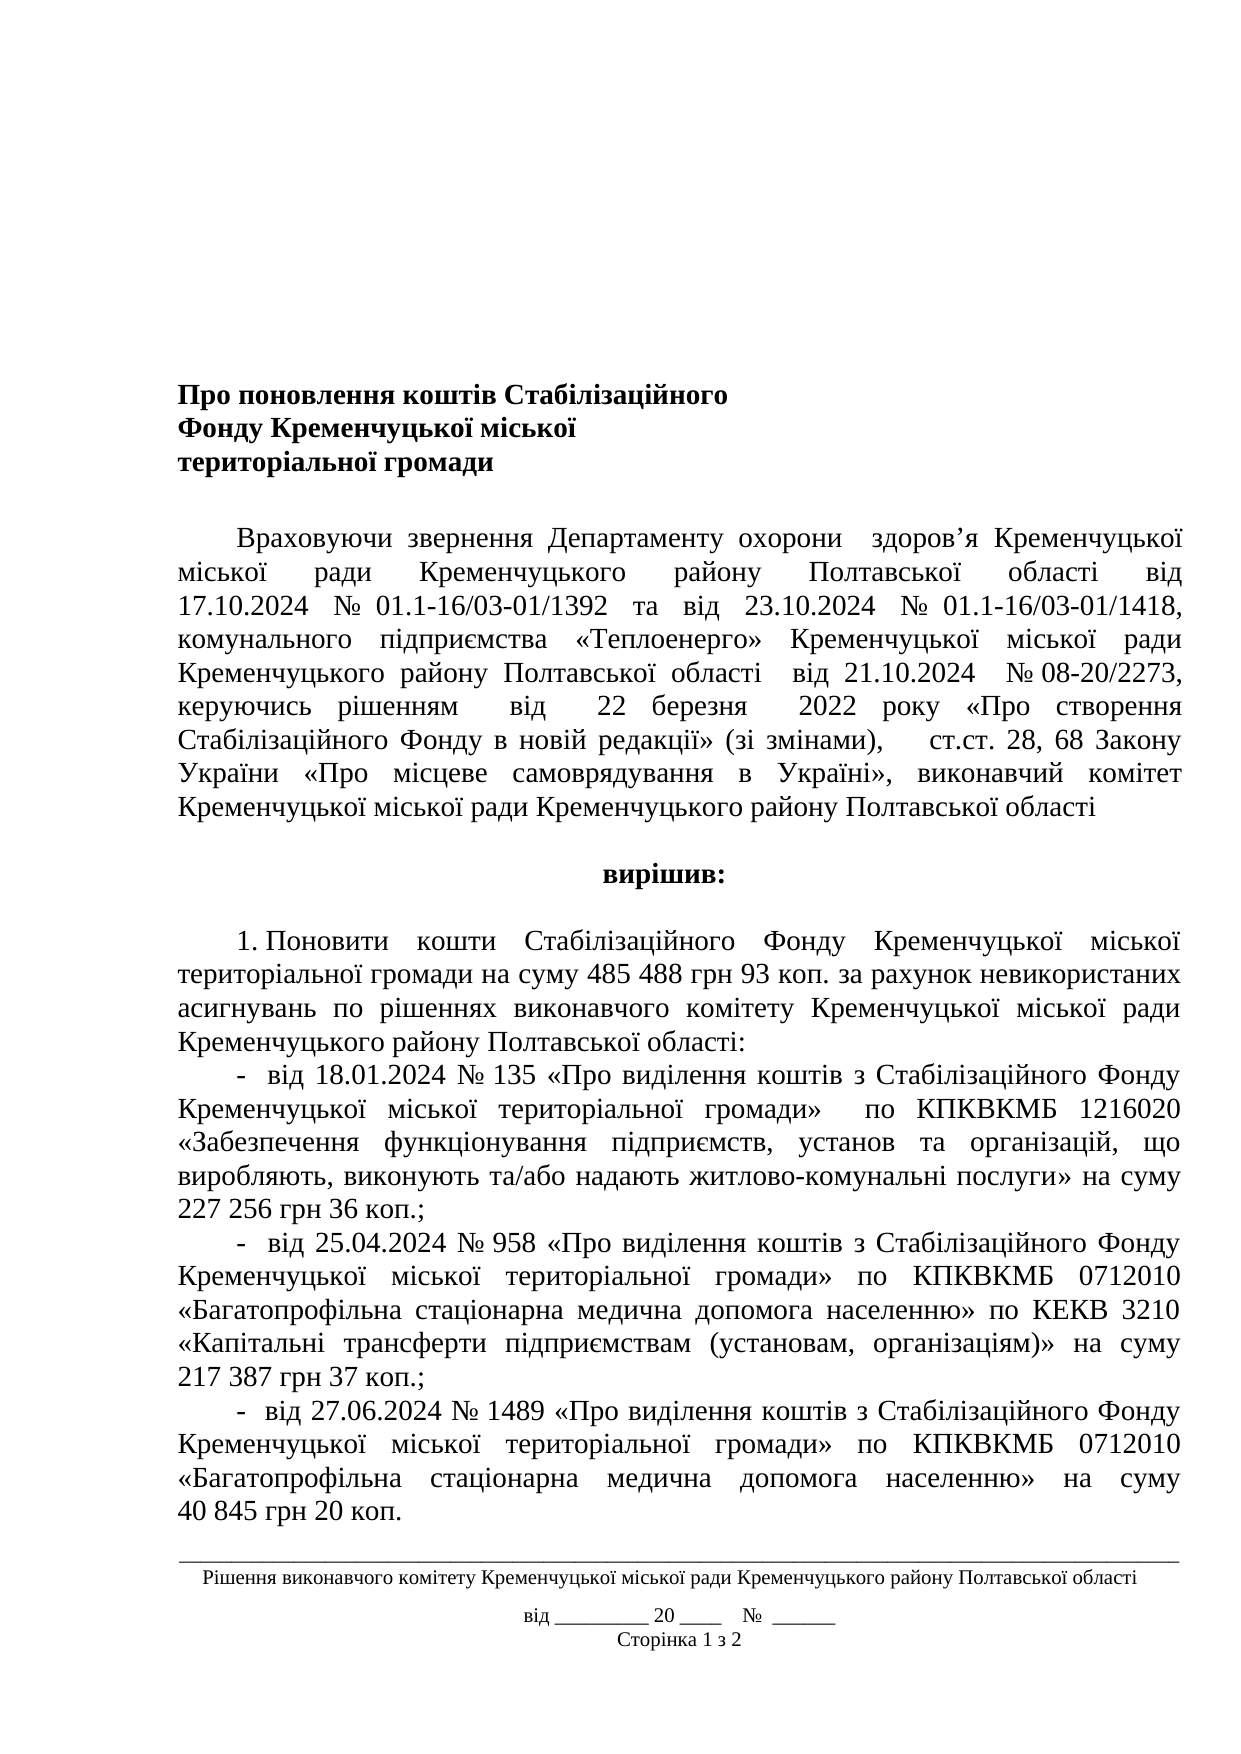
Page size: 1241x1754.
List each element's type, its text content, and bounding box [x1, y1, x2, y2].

text Про поновлення коштів Стабілізаційного [177, 377, 1183, 410]
text 1. Поновити кошти Стабілізаційного Фонду Кременчуцької міської територіальної громади на суму 485 488 грн 93 коп. за рахунок невикористаних асигнувань по рішеннях виконавчого комітету Кременчуцької міської ради Кременчуцького району Полтавської області: [177, 923, 1181, 1057]
text Враховуючи звернення Департаменту охорони здоров’я Кременчуцької міської ради Кременчуцького району Полтавської області від 17.10.2024 № 01.1-16/03-01/1392 та від 23.10.2024 № 01.1-16/03-01/1418, комунального підприємства «Теплоенерго» Кременчуцької міської ради Кременчуцького району Полтавської області від 21.10.2024 № 08-20/2273, керуючись рішенням від 22 березня 2022 року «Про створення Стабілізаційного Фонду в новій редакції» (зі змінами), ст.ст. 28, 68 Закону України «Про місцеве самоврядування в Україні», виконавчий комітет Кременчуцької міської ради Кременчуцького району Полтавської області [177, 521, 1183, 822]
text Фонду Кременчуцької міської [177, 410, 1183, 444]
text - від 25.04.2024 № 958 «Про виділення коштів з Стабілізаційного Фонду Кременчуцької міської територіальної громади» по КПКВКМБ 0712010 «Багатопрофільна стаціонарна медична допомога населенню» по КЕКВ 3210 «Капітальні трансферти підприємствам (установам, організаціям)» на суму 217 387 грн 37 коп.; [177, 1225, 1181, 1393]
text - від 18.01.2024 № 135 «Про виділення коштів з Стабілізаційного Фонду Кременчуцької міської територіальної громади» по КПКВКМБ 1216020 «Забезпечення функціонування підприємств, установ та організацій, що виробляють, виконують та/або надають житлово-комунальні послуги» на суму 227 256 грн 36 коп.; [177, 1057, 1181, 1225]
text - від 27.06.2024 № 1489 «Про виділення коштів з Стабілізаційного Фонду Кременчуцької міської територіальної громади» по КПКВКМБ 0712010 «Багатопрофільна стаціонарна медична допомога населенню» на суму 40 845 грн 20 коп. [177, 1393, 1181, 1527]
text вирішив: [177, 856, 1183, 889]
text територіальної громади [177, 444, 1183, 477]
